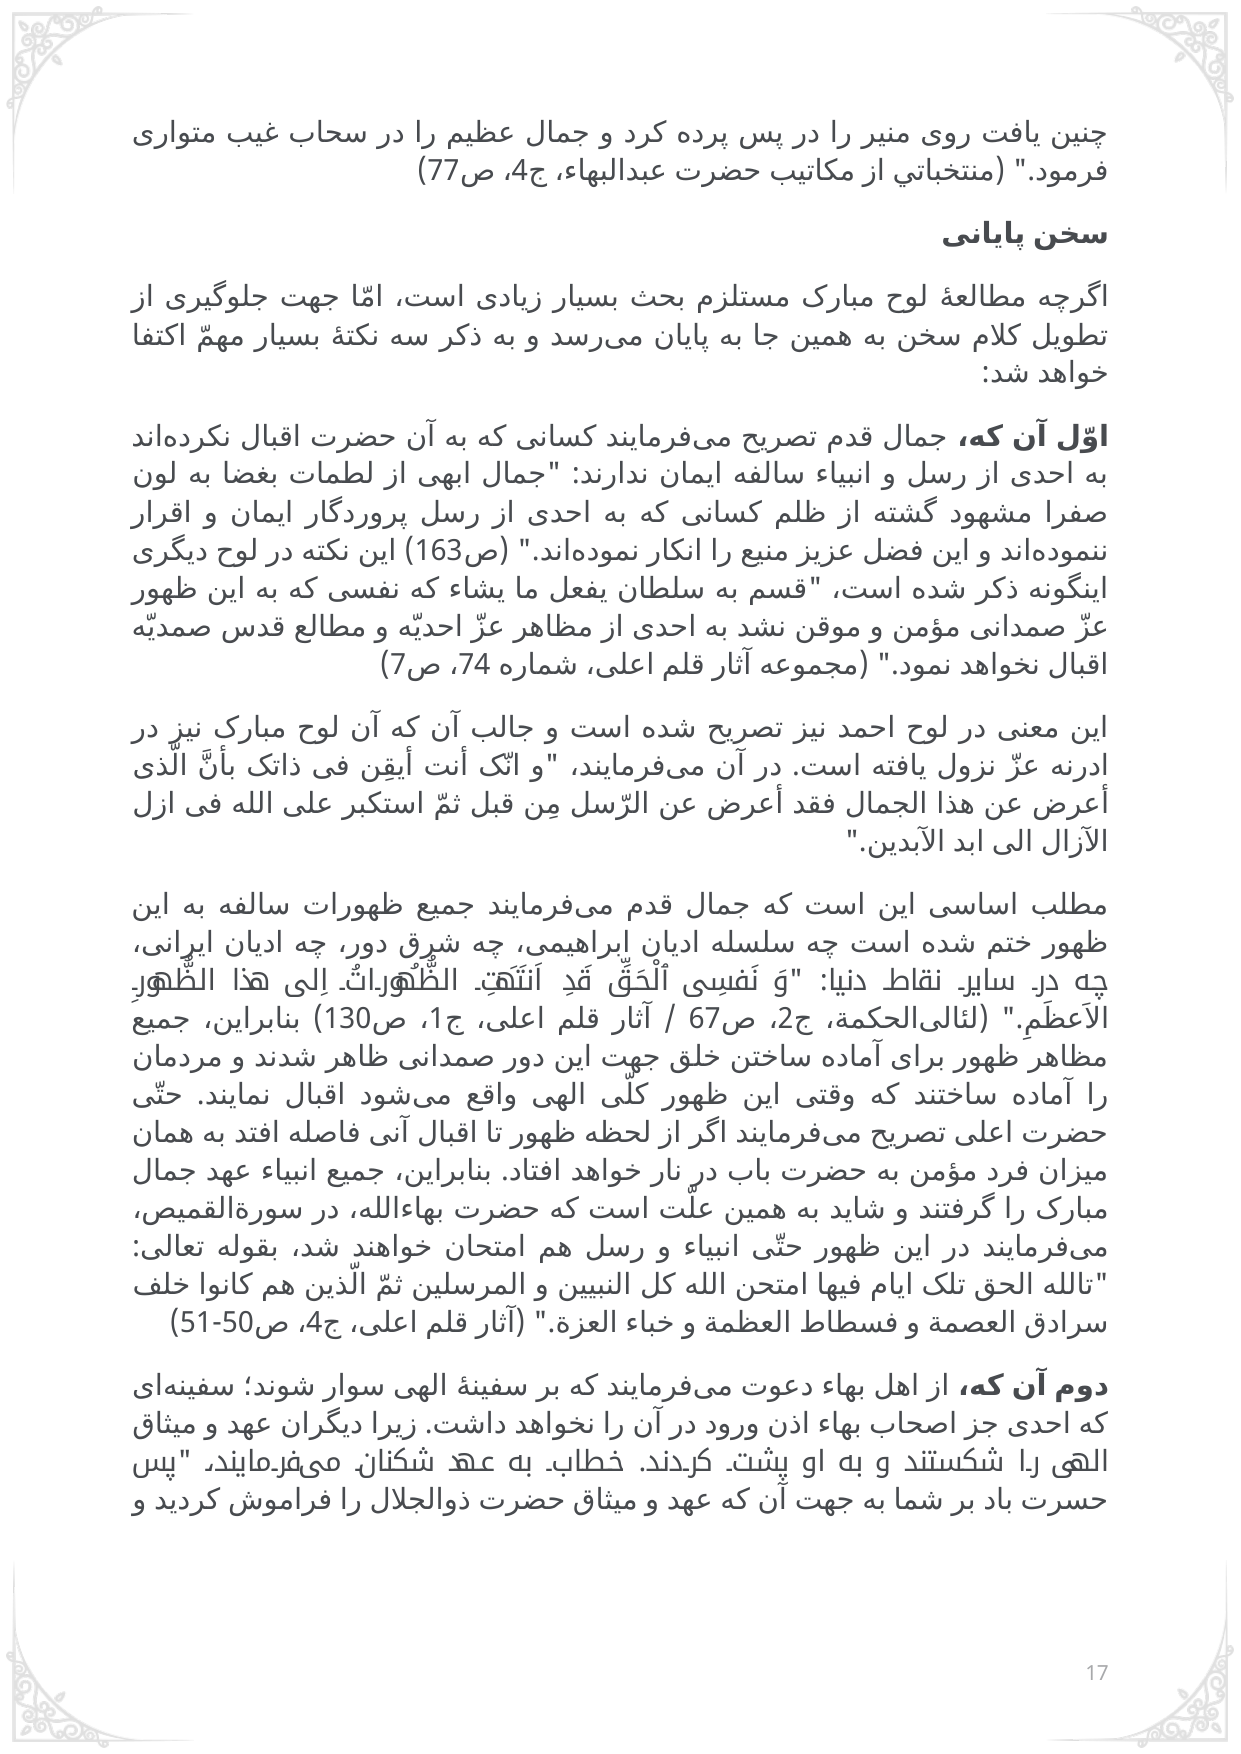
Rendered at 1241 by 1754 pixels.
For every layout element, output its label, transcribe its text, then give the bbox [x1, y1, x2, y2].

picture [1046, 6, 1234, 194]
text اوّل آن که، جمال قدم تصریح می‌فرمایند کسانی که به آن حضرت اقبال نکرده‌اند به احدی از رسل و انبیاء سالفه ایمان ندارند: "جمال ابهی از لطمات بغضا به لون صفرا مشهود گشته از ظلم کسانی که به احدی از رسل پروردگار ایمان و اقرار ننموده‌اند و این فضل عزیز منیع را انکار نموده‌اند." (ص163) این نکته در لوح دیگری اینگونه ذکر شده است، "قسم به سلطان یفعل ما یشاء که نفسی که به این ظهور عزّ صمدانی مؤمن و موقن نشد به احدی از مظاهر عزّ احدیّه و مطالع قدس صمدیّه اقبال نخواهد نمود." (مجموعه آثار قلم اعلی، شماره 74، ص7) [131, 420, 1109, 686]
text سخن پایانی [131, 218, 1109, 256]
picture [6, 1560, 194, 1748]
text مطلب اساسی این است که جمال قدم می‌فرمایند جمیع ظهورات سالفه به این ظهور ختم شده است چه سلسله ادیان ابراهیمی، چه شرق دور، چه ادیان ایرانی، چه در سایر نقاط دنیا: "وَ نَفسِی ٱلْحَقِّ قَدِ اَنتَهَتِ الظُّهُوراتُ اِلی هذا الظُّهورِ الاَعظَمِ." (لئالی‌الحکمة، ج2، ص67 / آثار قلم اعلی، ج1، ص130) بنابراین، جمیع مظاهر ظهور برای آماده ساختن خلق جهت این دور صمدانی ظاهر شدند و مردمان را آماده ساختند که وقتی این ظهور کلّی الهی واقع می‌شود اقبال نمایند. حتّی حضرت اعلی تصریح می‌فرمایند اگر از لحظه ظهور تا اقبال آنی فاصله افتد به همان میزان فرد مؤمن به حضرت باب در نار خواهد افتاد. بنابراین، جمیع انبیاء عهد جمال مبارک را گرفتند و شاید به همین علّت است که حضرت بهاءالله، در سورةالقمیص، می‌فرمایند در این ظهور حتّی انبیاء و رسل هم امتحان خواهند شد، بقوله تعالی: "تالله الحق تلک ايام فيها امتحن الله کل النبيين و المرسلين ثمّ الّذين هم کانوا خلف سرادق العصمة و فسطاط العظمة و خباء العزة." (آثار قلم اعلی، ج4، ص50-51) [131, 888, 1109, 1344]
picture [6, 6, 194, 194]
picture [1046, 1560, 1234, 1748]
text اگرچه مطالعۀ لوح مبارک مستلزم بحث بسیار زیادی است، امّا جهت جلوگیری از تطویل کلام سخن به همین جا به پایان می‌رسد و به ذکر سه نکتۀ بسیار مهمّ اکتفا خواهد شد: [131, 281, 1109, 395]
text این معنی در لوح احمد نیز تصریح شده است و جالب آن که آن لوح مبارک نیز در ادرنه عزّ نزول یافته است. در آن می‌فرمایند، "و انّک أنت أیقِن فی ذاتک بأنَّ الّذی أعرض عن هذا الجمال فقد أعرض عن الرّسل مِن قبل ثمّ استکبر علی الله فی ازل الآزال الی ابد الآبدین." [131, 711, 1109, 863]
